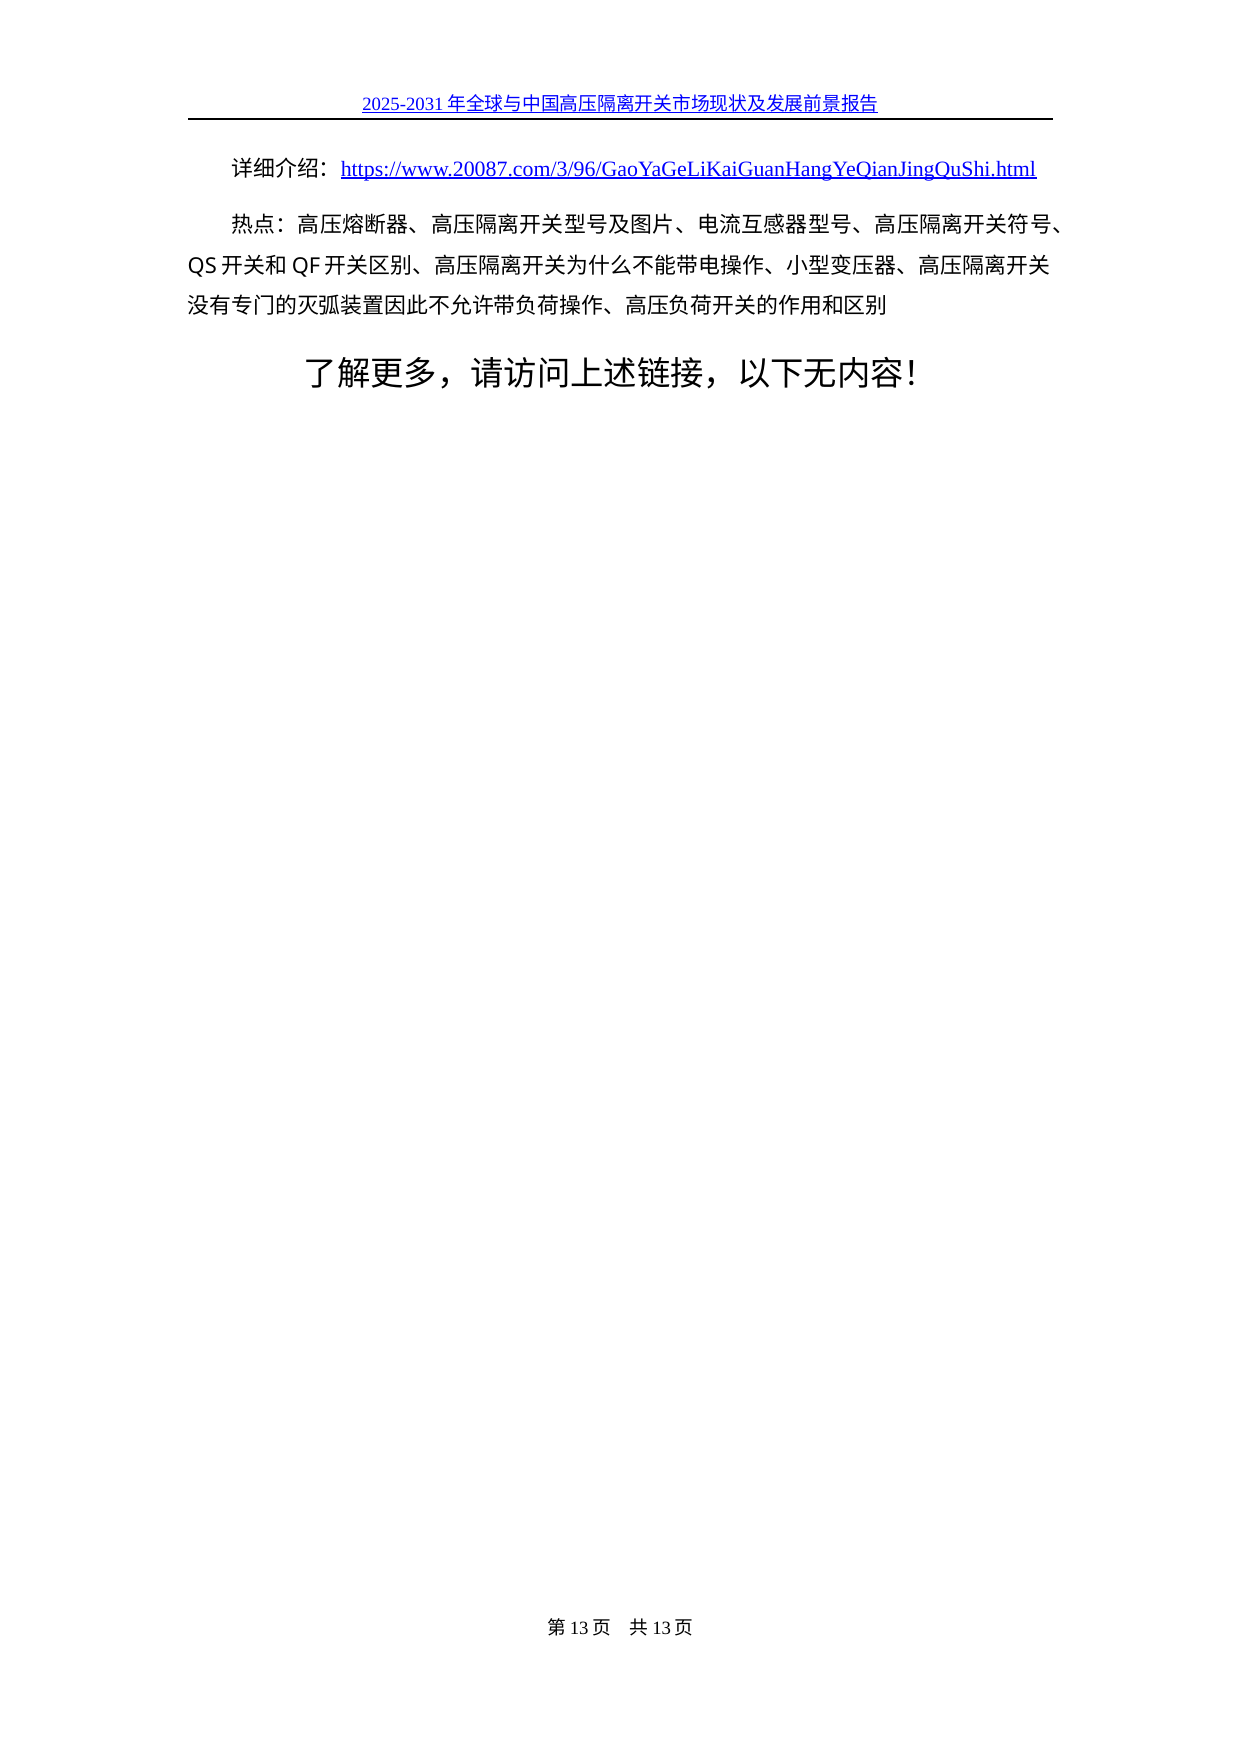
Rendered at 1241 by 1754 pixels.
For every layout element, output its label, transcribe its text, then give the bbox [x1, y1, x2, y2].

text 详细介绍：https://www.20087.com/3/96/GaoYaGeLiKaiGuanHangYeQianJingQuShi.html [187, 150, 1053, 183]
title 了解更多，请访问上述链接，以下无内容！ [187, 338, 1053, 403]
text 热点：高压熔断器、高压隔离开关型号及图片、电流互感器型号、高压隔离开关符号、QS开关和QF开关区别、高压隔离开关为什么不能带电操作、小型变压器、高压隔离开关没有专门的灭弧装置因此不允许带负荷操作、高压负荷开关的作用和区别 [187, 207, 1053, 321]
